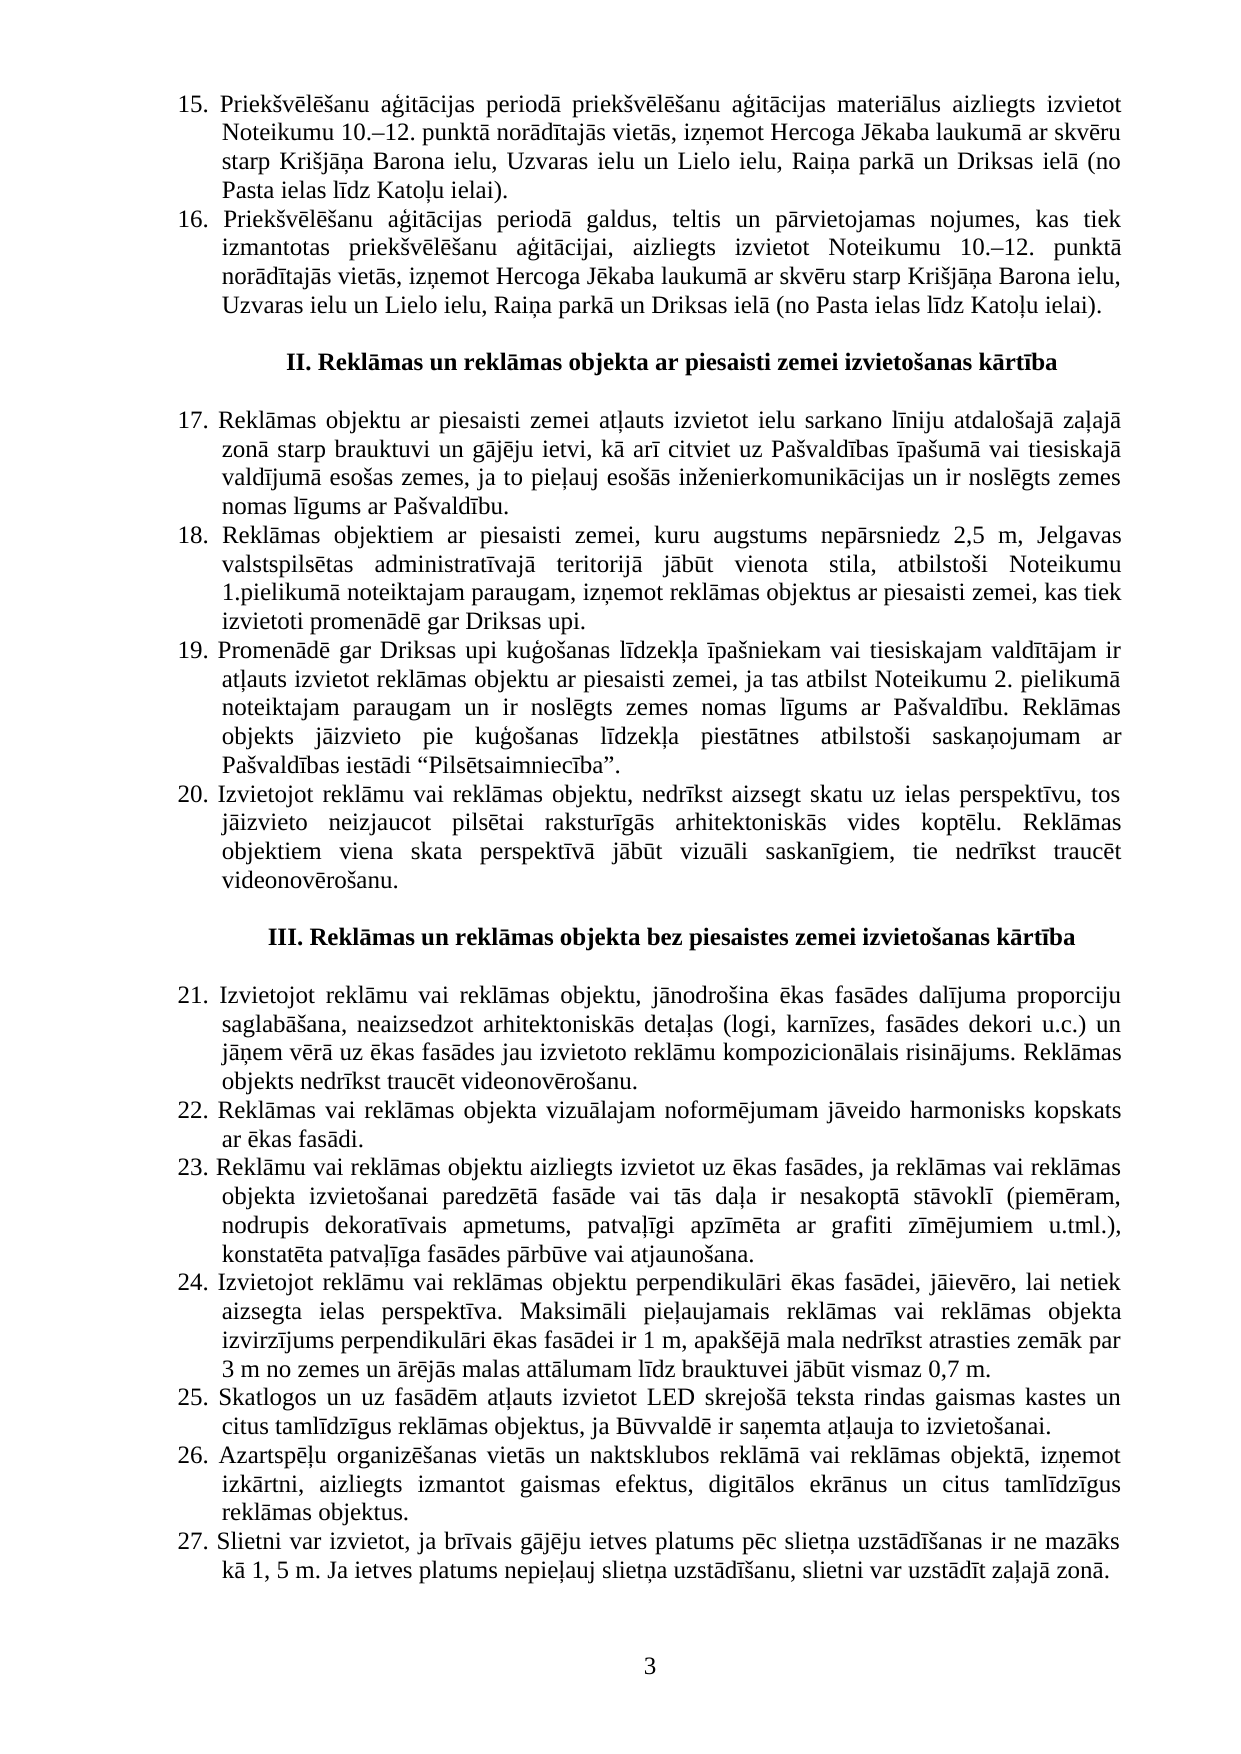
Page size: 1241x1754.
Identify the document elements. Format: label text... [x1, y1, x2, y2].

text 25. Skatlogos un uz fasādēm atļauts izvietot LED skrejošā teksta rindas gaismas kastes un citus tamlīdzīgus reklāmas objektus, ja Būvvaldē ir saņemta atļauja to izvietošanai. [177, 1382, 1122, 1440]
text III. Reklāmas un reklāmas objekta bez piesaistes zemei izvietošanas kārtība [222, 922, 1122, 951]
text 26. Azartspēļu organizēšanas vietās un naktsklubos reklāmā vai reklāmas objektā, izņemot izkārtni, aizliegts izmantot gaismas efektus, digitālos ekrānus un citus tamlīdzīgus reklāmas objektus. [177, 1440, 1122, 1526]
text 24. Izvietojot reklāmu vai reklāmas objektu perpendikulāri ēkas fasādei, jāievēro, lai netiek aizsegta ielas perspektīva. Maksimāli pieļaujamais reklāmas vai reklāmas objekta izvirzījums perpendikulāri ēkas fasādei ir 1 m, apakšējā mala nedrīkst atrasties zemāk par 3 m no zemes un ārējās malas attālumam līdz brauktuvei jābūt vismaz 0,7 m. [177, 1267, 1122, 1382]
text 21. Izvietojot reklāmu vai reklāmas objektu, jānodrošina ēkas fasādes dalījuma proporciju saglabāšana, neaizsedzot arhitektoniskās detaļas (logi, karnīzes, fasādes dekori u.c.) un jāņem vērā uz ēkas fasādes jau izvietoto reklāmu kompozicionālais risinājums. Reklāmas objekts nedrīkst traucēt videonovērošanu. [177, 980, 1122, 1095]
text 23. Reklāmu vai reklāmas objektu aizliegts izvietot uz ēkas fasādes, ja reklāmas vai reklāmas objekta izvietošanai paredzētā fasāde vai tās daļa ir nesakoptā stāvoklī (piemēram, nodrupis dekoratīvais apmetums, patvaļīgi apzīmēta ar grafiti zīmējumiem u.tml.), konstatēta patvaļīga fasādes pārbūve vai atjaunošana. [177, 1152, 1122, 1267]
text 19. Promenādē gar Driksas upi kuģošanas līdzekļa īpašniekam vai tiesiskajam valdītājam ir atļauts izvietot reklāmas objektu ar piesaisti zemei, ja tas atbilst Noteikumu 2. pielikumā noteiktajam paraugam un ir noslēgts zemes nomas līgums ar Pašvaldību. Reklāmas objekts jāizvieto pie kuģošanas līdzekļa piestātnes atbilstoši saskaņojumam ar Pašvaldības iestādi “Pilsētsaimniecība”. [177, 635, 1122, 779]
text 27. Slietni var izvietot, ja brīvais gājēju ietves platums pēc slietņa uzstādīšanas ir ne mazāks kā 1, 5 m. Ja ietves platums nepieļauj slietņa uzstādīšanu, slietni var uzstādīt zaļajā zonā. [177, 1526, 1122, 1584]
text 16. Priekšvēlēšanu aģitācijas periodā galdus, teltis un pārvietojamas nojumes, kas tiek izmantotas priekšvēlēšanu aģitācijai, aizliegts izvietot Noteikumu 10.–12. punktā norādītajās vietās, izņemot Hercoga Jēkaba laukumā ar skvēru starp Krišjāņa Barona ielu, Uzvaras ielu un Lielo ielu, Raiņa parkā un Driksas ielā (no Pasta ielas līdz Katoļu ielai). [177, 204, 1122, 319]
text 17. Reklāmas objektu ar piesaisti zemei atļauts izvietot ielu sarkano līniju atdalošajā zaļajā zonā starp brauktuvi un gājēju ietvi, kā arī citviet uz Pašvaldības īpašumā vai tiesiskajā valdījumā esošas zemes, ja to pieļauj esošās inženierkomunikācijas un ir noslēgts zemes nomas līgums ar Pašvaldību. [177, 405, 1122, 520]
text 18. Reklāmas objektiem ar piesaisti zemei, kuru augstums nepārsniedz 2,5 m, Jelgavas valstspilsētas administratīvajā teritorijā jābūt vienota stila, atbilstoši Noteikumu 1.pielikumā noteiktajam paraugam, izņemot reklāmas objektus ar piesaisti zemei, kas tiek izvietoti promenādē gar Driksas upi. [177, 520, 1122, 635]
text 20. Izvietojot reklāmu vai reklāmas objektu, nedrīkst aizsegt skatu uz ielas perspektīvu, tos jāizvieto neizjaucot pilsētai raksturīgās arhitektoniskās vides koptēlu. Reklāmas objektiem viena skata perspektīvā jābūt vizuāli saskanīgiem, tie nedrīkst traucēt videonovērošanu. [177, 779, 1122, 894]
text 22. Reklāmas vai reklāmas objekta vizuālajam noformējumam jāveido harmonisks kopskats ar ēkas fasādi. [177, 1095, 1122, 1152]
text 15. Priekšvēlēšanu aģitācijas periodā priekšvēlēšanu aģitācijas materiālus aizliegts izvietot Noteikumu 10.–12. punktā norādītajās vietās, izņemot Hercoga Jēkaba laukumā ar skvēru starp Krišjāņa Barona ielu, Uzvaras ielu un Lielo ielu, Raiņa parkā un Driksas ielā (no Pasta ielas līdz Katoļu ielai). [177, 89, 1122, 204]
text II. Reklāmas un reklāmas objekta ar piesaisti zemei izvietošanas kārtība [222, 347, 1122, 376]
